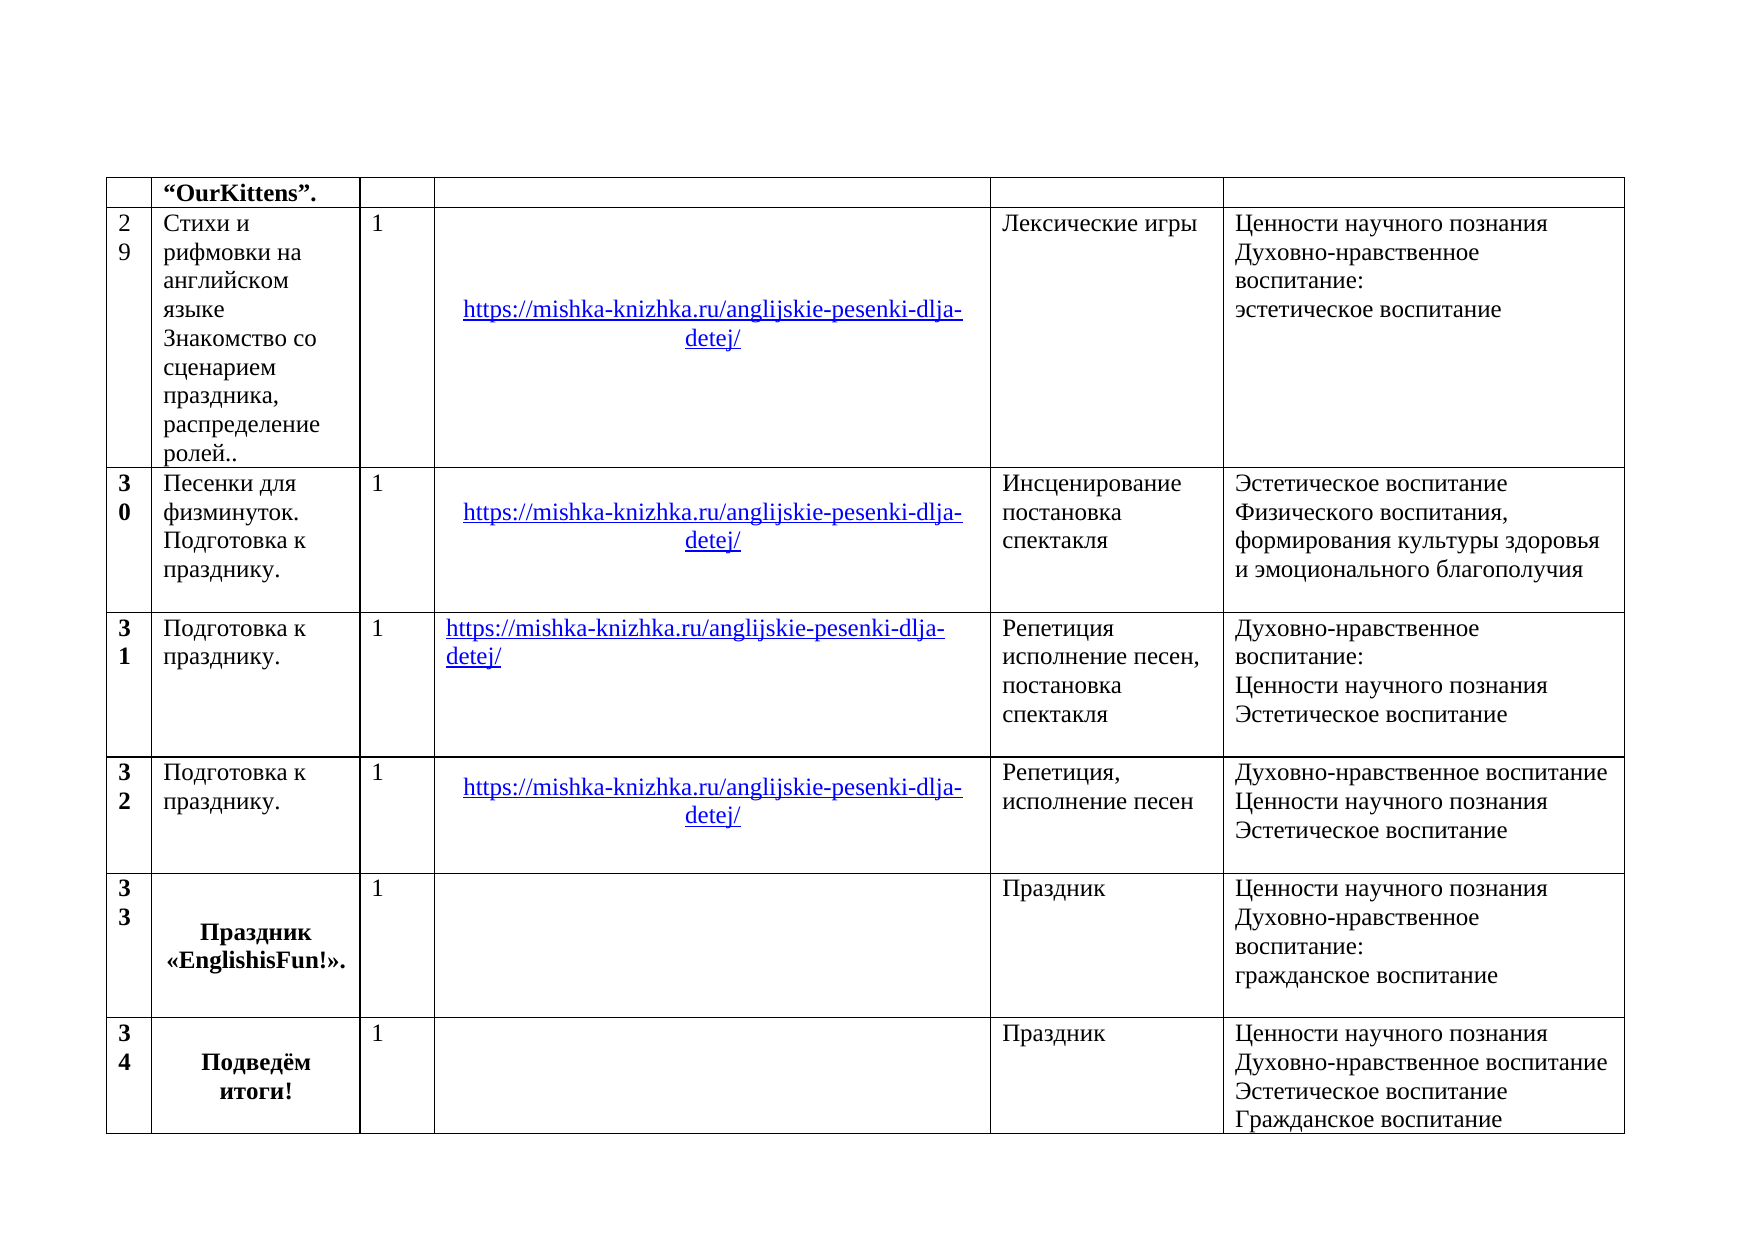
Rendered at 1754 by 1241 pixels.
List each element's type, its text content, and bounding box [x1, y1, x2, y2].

table_cell [435, 874, 990, 1017]
table_cell 1 [361, 758, 434, 872]
table_cell 34 [107, 1018, 151, 1133]
table_cell 4 [361, 178, 434, 207]
table_cell 1 [361, 1018, 434, 1133]
table_cell 33 [107, 874, 151, 1017]
table_cell 1 [361, 613, 434, 756]
table_cell Праздник [991, 874, 1223, 1017]
table_cell [107, 178, 151, 207]
table_cell [991, 178, 1223, 207]
table_cell Репетиция, исполнение песен [991, 758, 1223, 872]
table_cell Ценности научного познания Духовно-нравственное воспитание Эстетическое воспитание Гражданское воспитание [1224, 1018, 1624, 1133]
table_cell 32 [107, 758, 151, 872]
table_cell Ценности научного познания Духовно-нравственное воспитание: гражданское воспитание [1224, 874, 1624, 1017]
table_cell 30 [107, 468, 151, 612]
table_cell 31 [107, 613, 151, 756]
table_cell Духовно-нравственное воспитание Ценности научного познания Эстетическое воспитание [1224, 758, 1624, 872]
table_cell Эстетическое воспитание Физического воспитания, формирования культуры здоровья и эмоционального благополучия [1224, 468, 1624, 612]
table_cell https://mishka-knizhka.ru/anglijskie-pesenki-dlja-detej/ [435, 758, 990, 872]
table_cell 1 [361, 208, 434, 467]
table_cell Песенки для физминуток. Подготовка к празднику. [152, 468, 359, 612]
table_cell Подготовка к празднику. [152, 758, 359, 872]
table_cell Инсценирование постановка спектакля [991, 468, 1223, 612]
table_cell Праздник [991, 1018, 1223, 1133]
table_cell https://mishka-knizhka.ru/anglijskie-pesenki-dlja-detej/ [435, 468, 990, 612]
table_cell https://mishka-knizhka.ru/anglijskie-pesenki-dlja-detej/ [435, 208, 990, 467]
table_cell Ценности научного познания Духовно-нравственное воспитание: эстетическое воспитание [1224, 208, 1624, 467]
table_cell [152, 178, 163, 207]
table_cell Подведём итоги! [152, 1018, 359, 1133]
table_cell 1 [361, 874, 434, 1017]
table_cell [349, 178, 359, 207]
table_cell Лексические игры [991, 208, 1223, 467]
table_cell 1 [361, 468, 434, 612]
table_cell Праздник «EnglishisFun!». [152, 874, 359, 1017]
table_cell Духовно-нравственное воспитание: Ценности научного познания Эстетическое воспитание [1224, 613, 1624, 756]
table_cell Репетиция исполнение песен, постановка спектакля [991, 613, 1223, 756]
table_cell https://mishka-knizhka.ru/anglijskie-pesenki-dlja-detej/ [435, 613, 990, 756]
table_cell 29 [107, 208, 151, 467]
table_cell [435, 178, 990, 207]
table_cell Стихи и рифмовки на английском языке Знакомство со сценарием праздника, распределение ролей.. [152, 208, 359, 467]
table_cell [1224, 178, 1624, 207]
table_cell Подготовка к празднику. [152, 613, 359, 756]
table_cell [435, 1018, 990, 1133]
